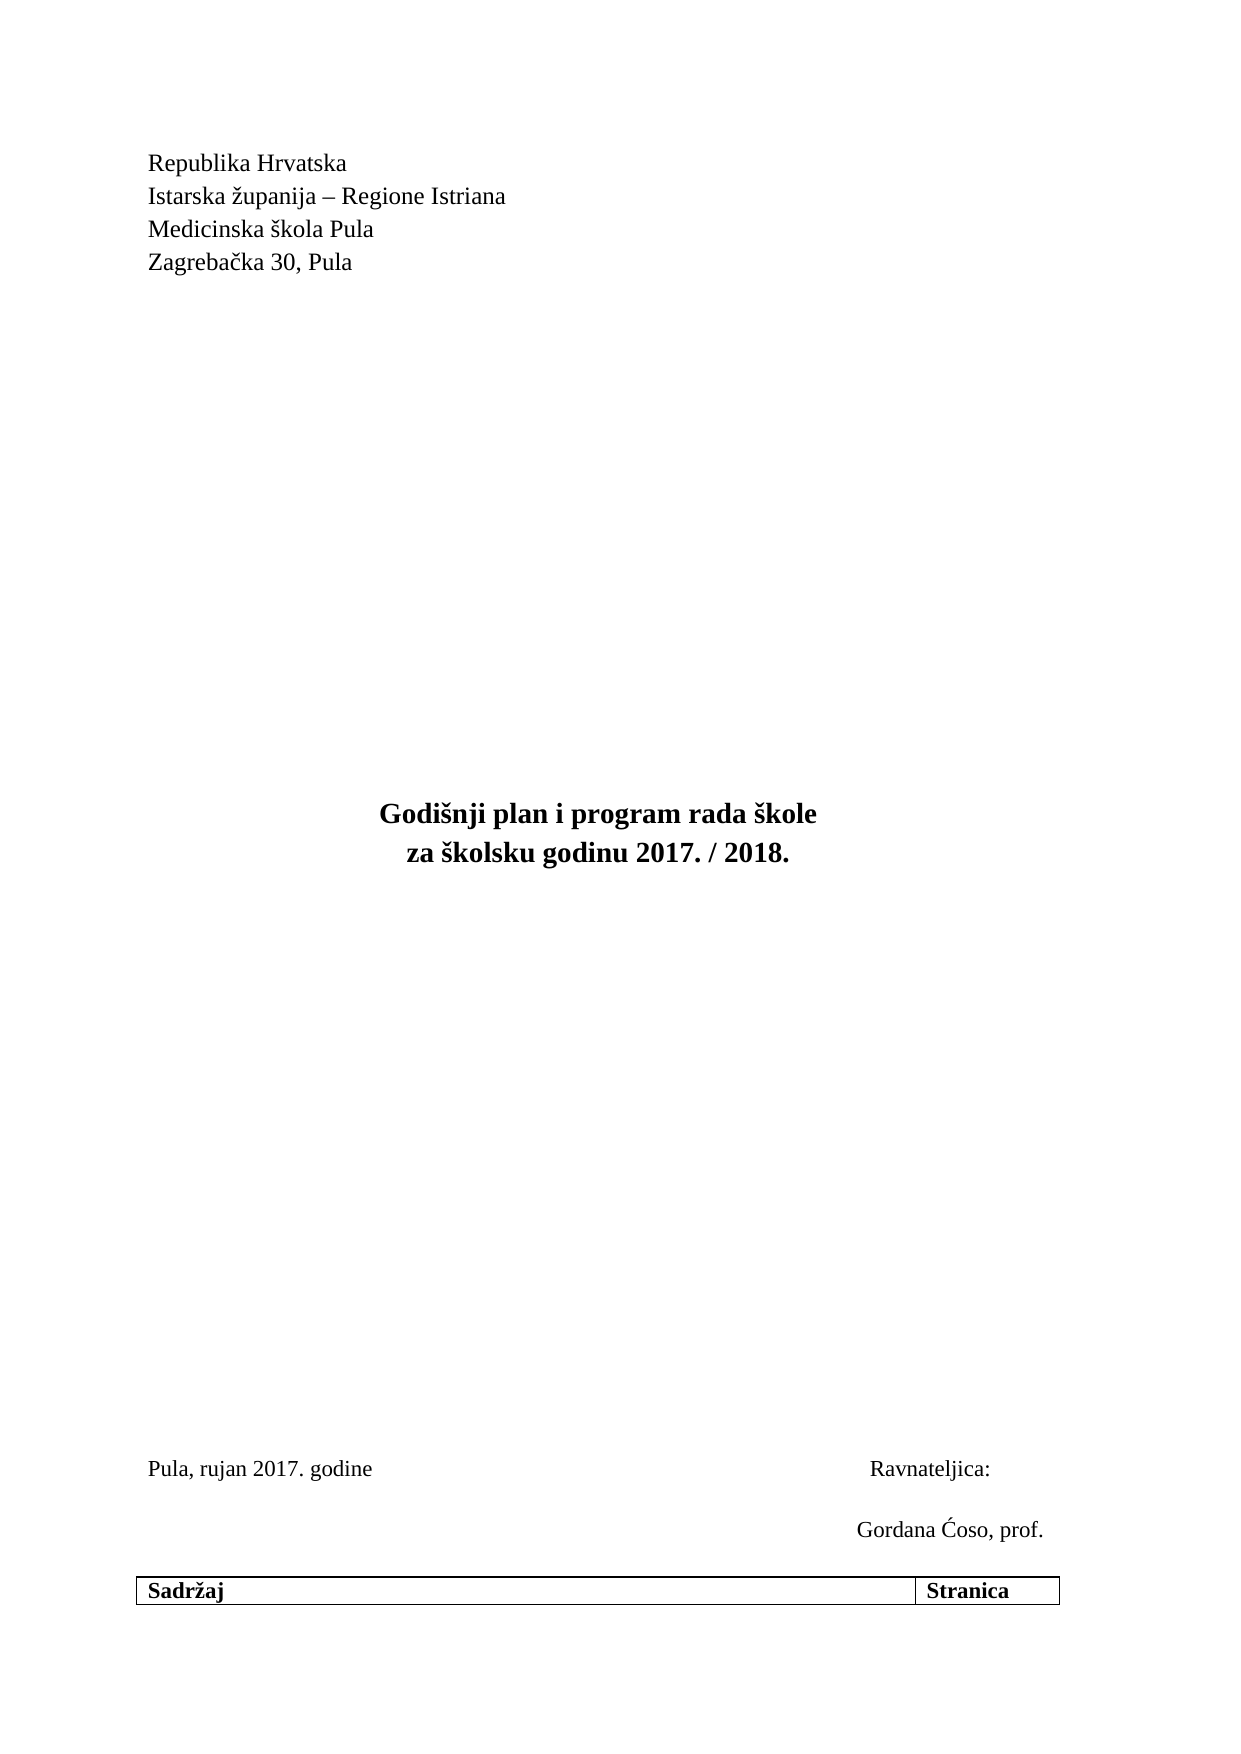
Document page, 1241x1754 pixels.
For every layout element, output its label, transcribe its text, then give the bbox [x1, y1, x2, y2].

text za školsku godinu 2017. / 2018. [148, 835, 1048, 868]
table_header Stranica [916, 1578, 1059, 1604]
text Republika Hrvatska [148, 148, 1048, 176]
text Istarska županija – Regione Istriana [148, 181, 1048, 209]
text Gordana Ćoso, prof. [148, 1516, 1048, 1542]
text Zagrebačka 30, Pula [148, 247, 1048, 276]
text Godišnji plan i program rada škole [148, 796, 1048, 830]
table_header Sadržaj [137, 1578, 915, 1604]
text Medicinska škola Pula [148, 214, 1048, 242]
text Pula, rujan 2017. godine Ravnateljica: [148, 1456, 1048, 1482]
